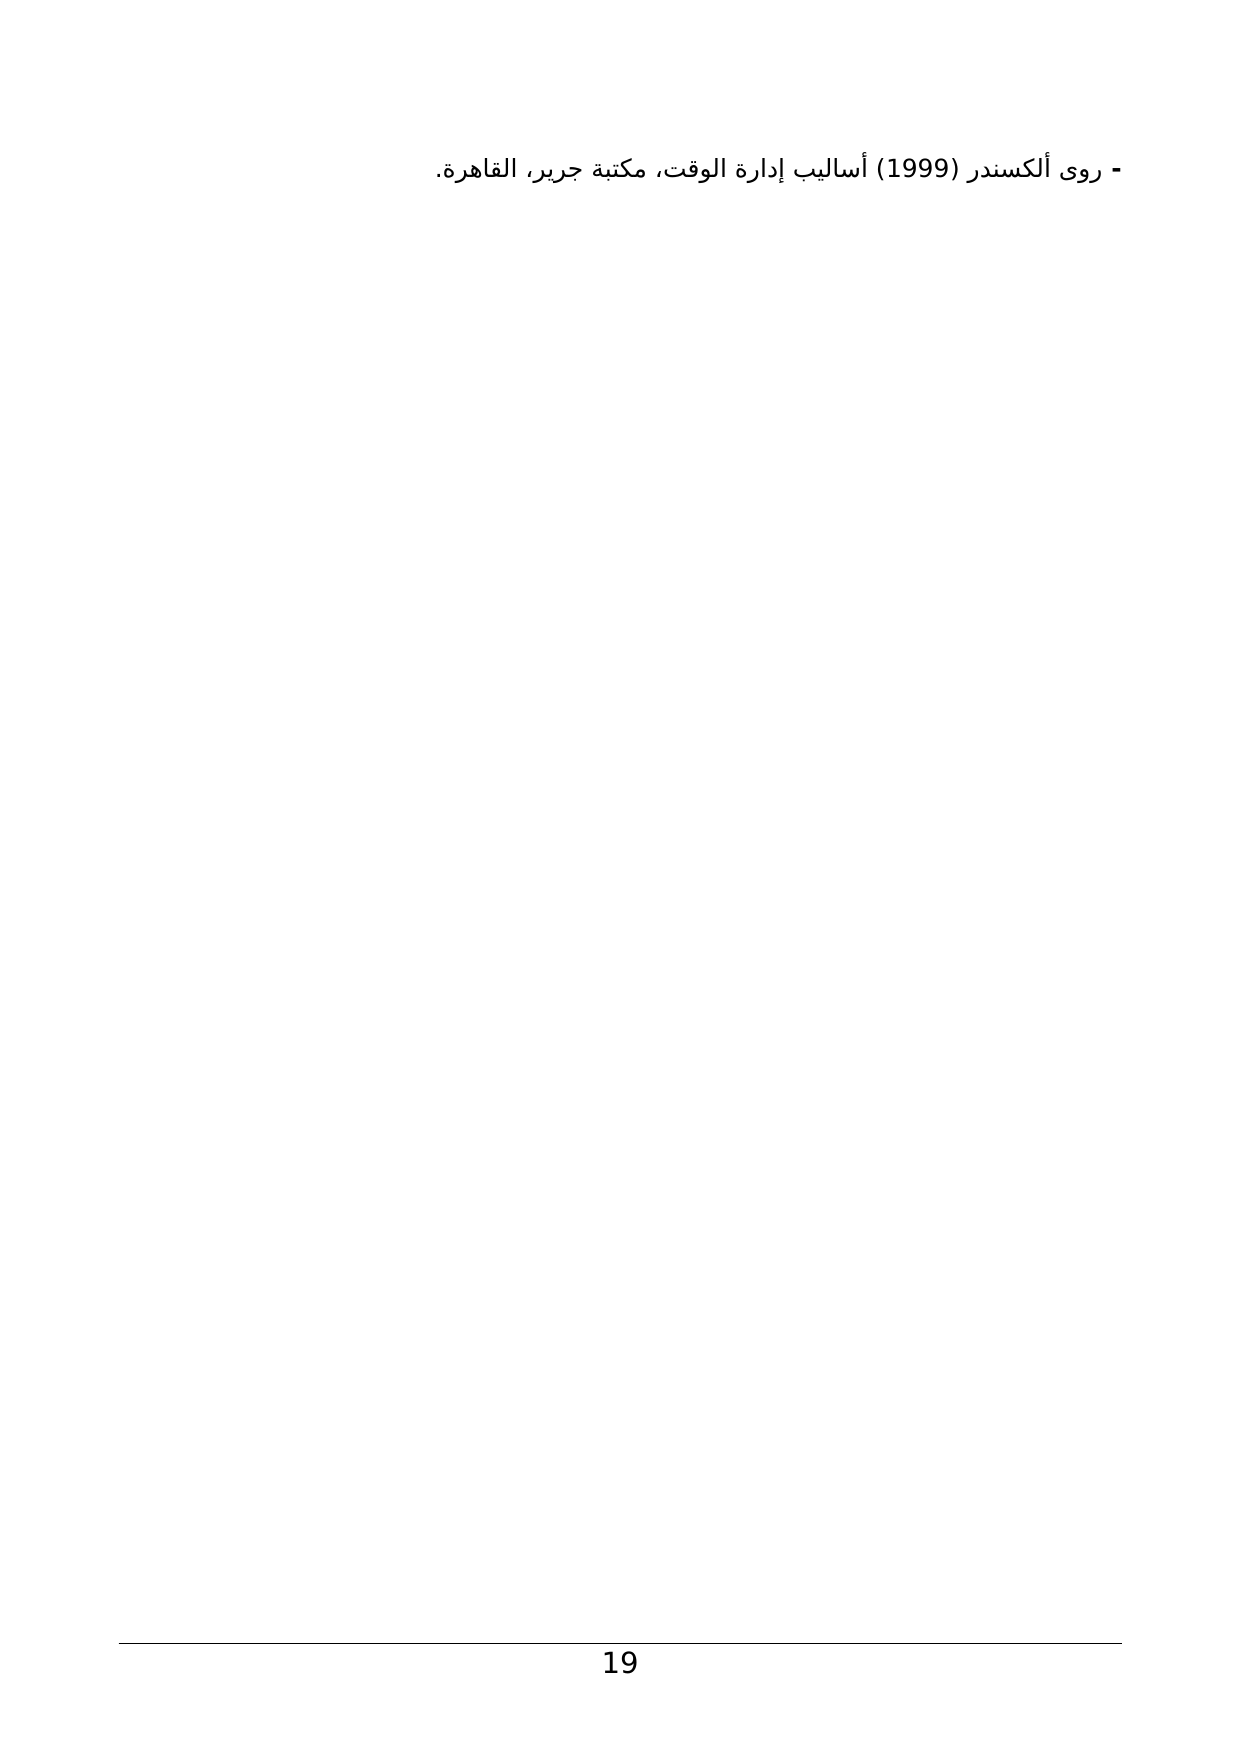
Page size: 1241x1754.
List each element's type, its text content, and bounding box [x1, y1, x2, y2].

text - روى ألكسندر (1999) أساليب إدارة الوقت، مكتبة جرير، القاهرة. [118, 154, 1122, 183]
